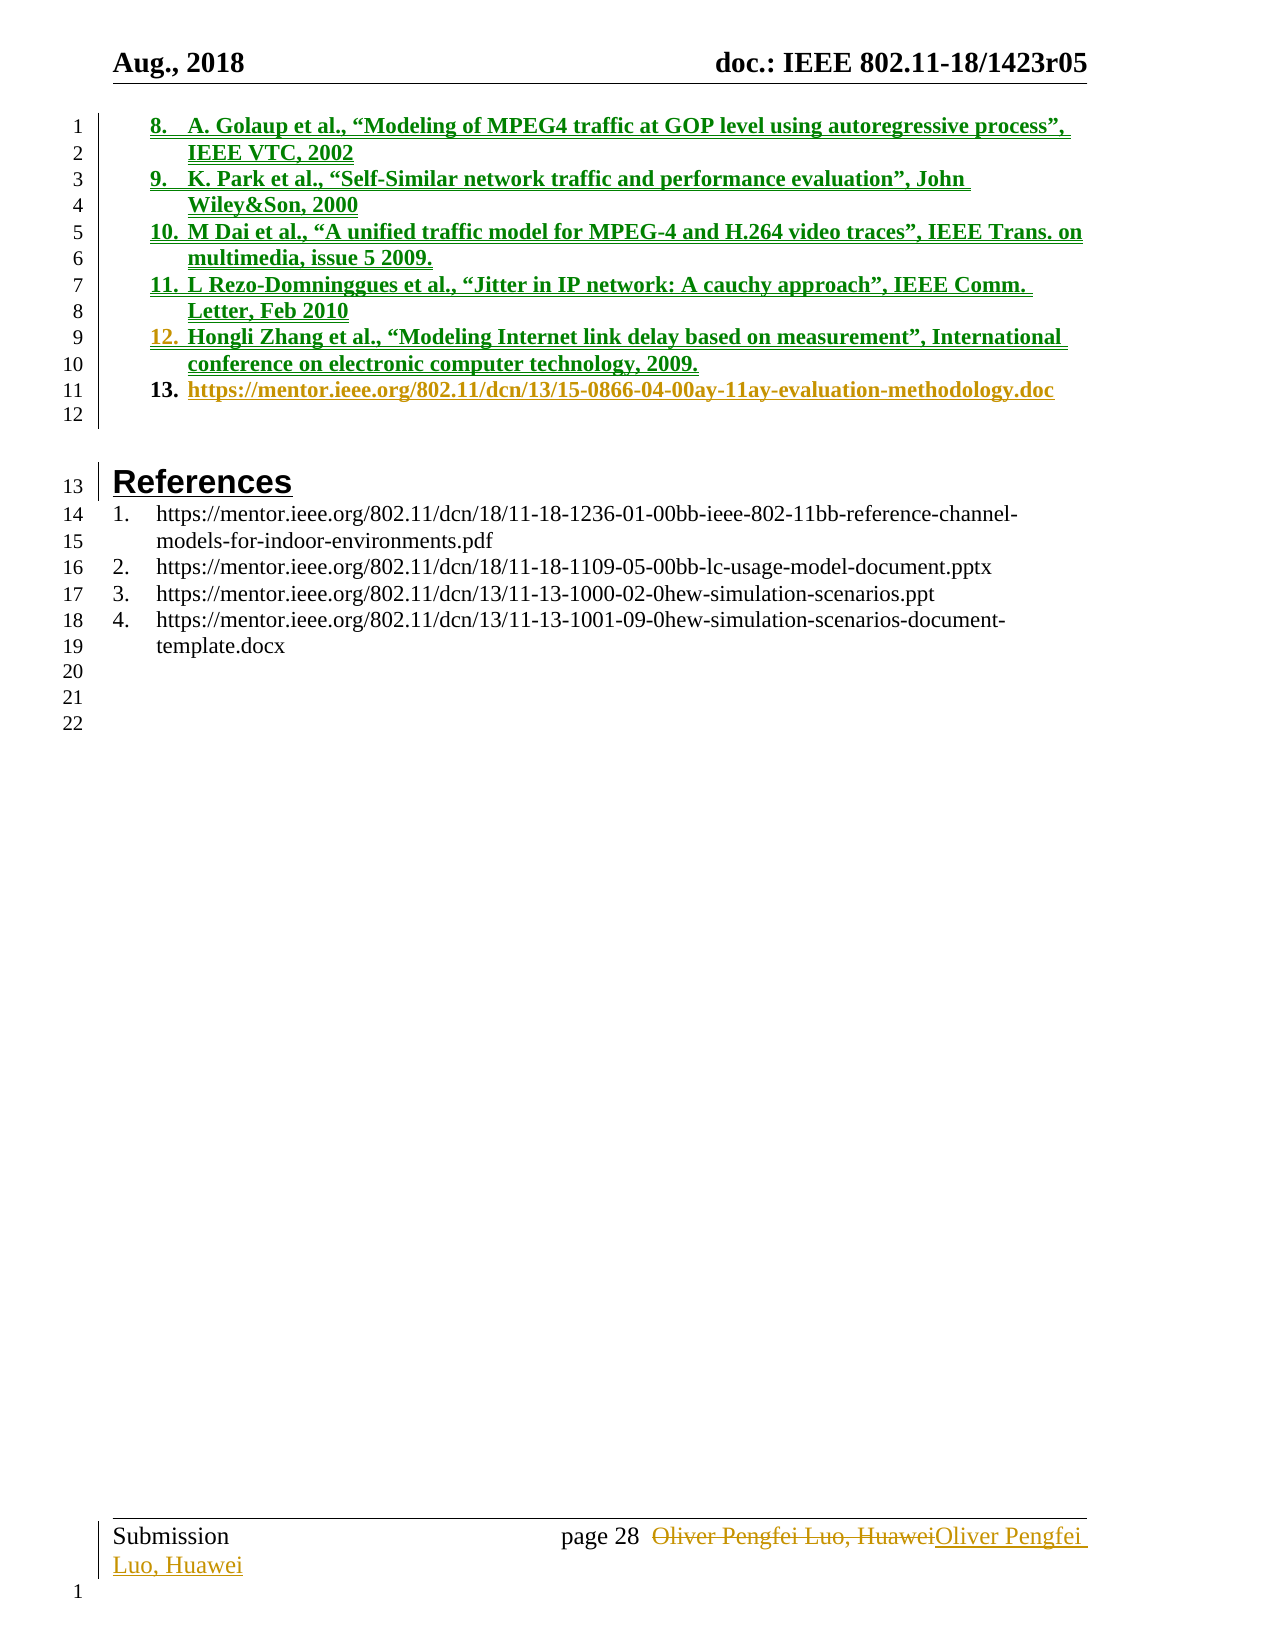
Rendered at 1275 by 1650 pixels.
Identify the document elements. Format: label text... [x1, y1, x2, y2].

subtitle References [112, 462, 1087, 501]
list https://mentor.ieee.org/802.11/dcn/13/11-13-1001-09-0hew-simulation-scenarios-document-template.docx [112, 606, 1087, 659]
list https://mentor.ieee.org/802.11/dcn/18/11-18-1109-05-00bb-lc-usage-model-document.pptx [112, 553, 1087, 579]
list https://mentor.ieee.org/802.11/dcn/18/11-18-1236-01-00bb-ieee-802-11bb-reference-channel-models-for-indoor-environments.pdf [112, 501, 1087, 553]
list https://mentor.ieee.org/802.11/dcn/13/11-13-1000-02-0hew-simulation-scenarios.ppt [112, 579, 1087, 606]
